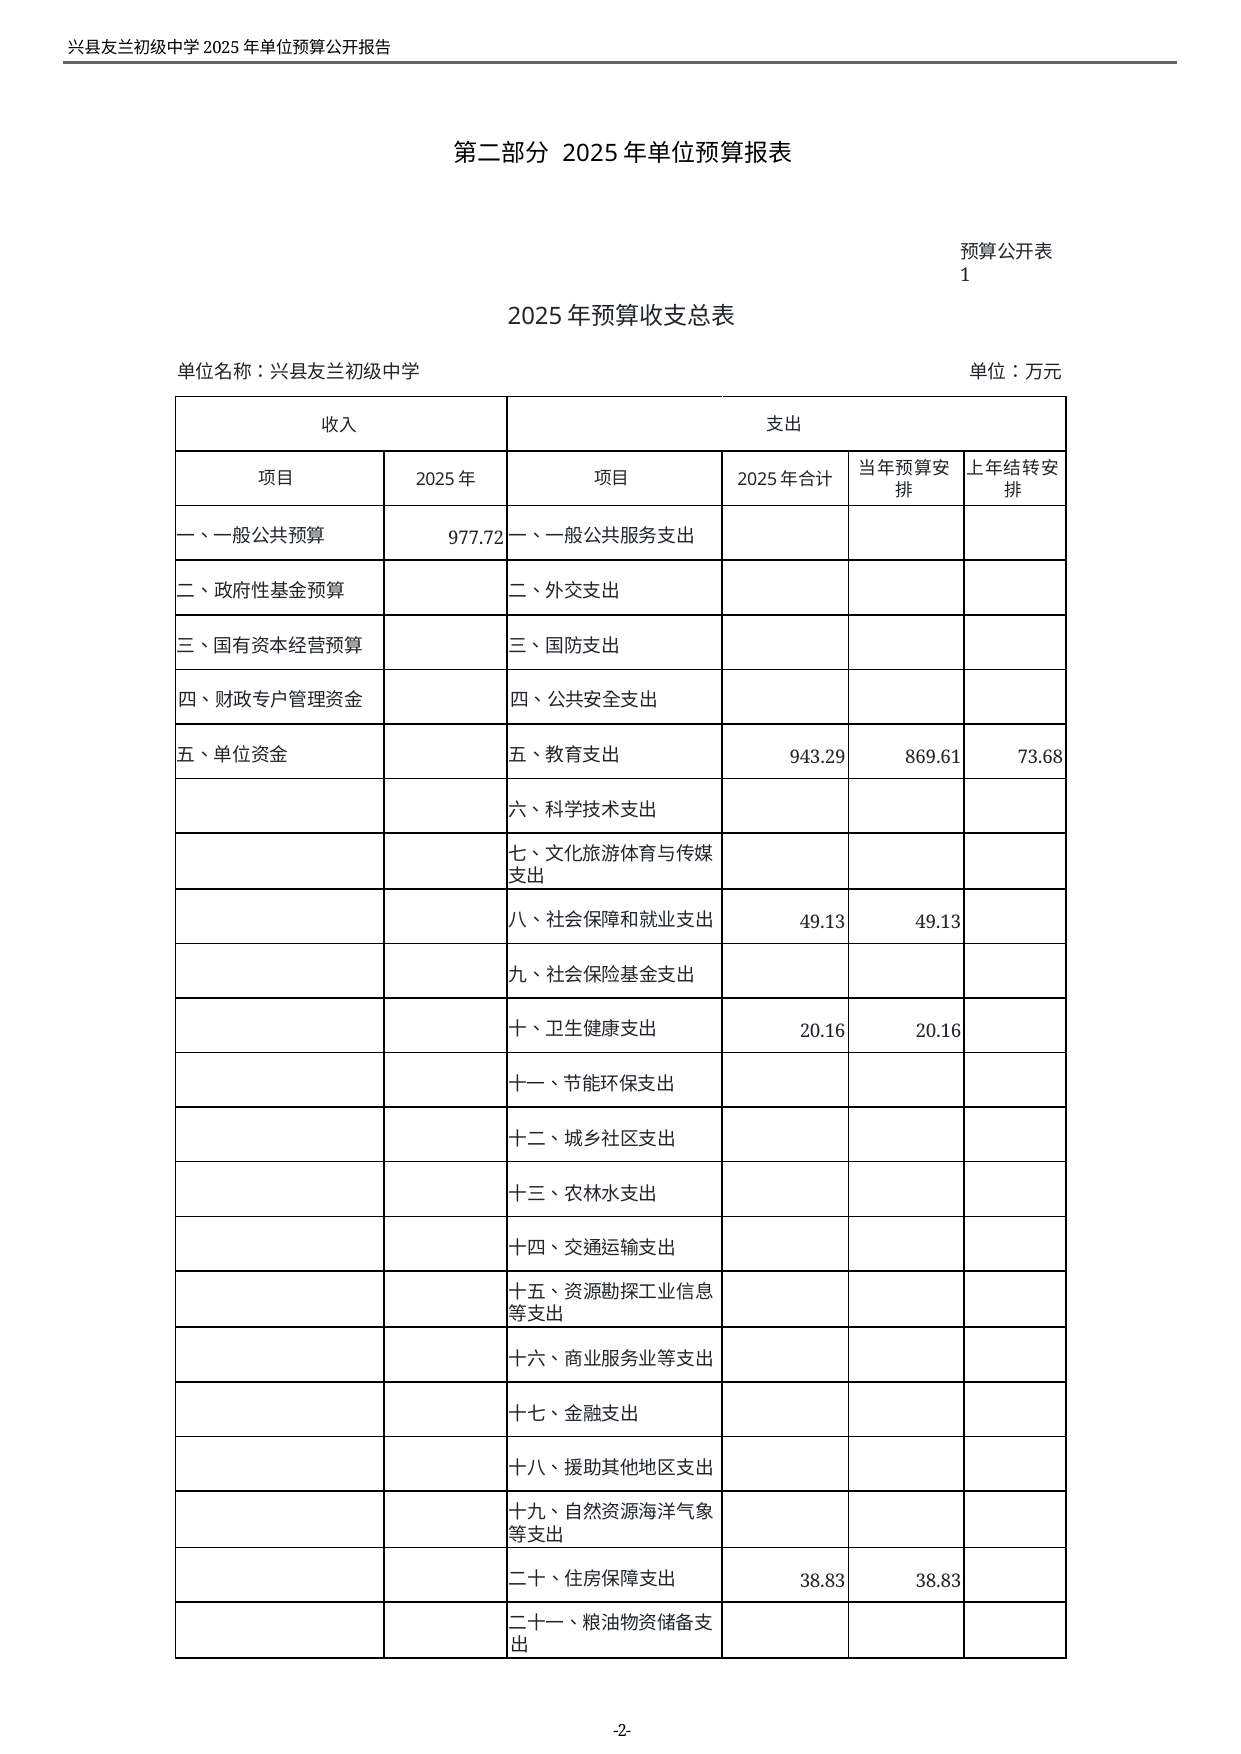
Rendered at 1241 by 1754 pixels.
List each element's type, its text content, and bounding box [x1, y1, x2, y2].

table_cell 十六、商业服务业等支出 [508, 1328, 721, 1381]
table_cell [723, 616, 848, 668]
table_cell 十九、自然资源海洋气象 等支出 [508, 1492, 721, 1546]
table_cell [176, 1053, 383, 1106]
table_cell [965, 670, 1065, 723]
table_cell [385, 779, 506, 832]
table_cell [176, 999, 383, 1052]
table_cell [176, 1272, 383, 1326]
table_cell [965, 1108, 1065, 1161]
table_cell 869.61 [849, 725, 963, 778]
table_cell [965, 779, 1065, 832]
table_cell 十一、节能环保支出 [508, 1053, 721, 1106]
table_cell 三、国有资本经营预算 [176, 616, 383, 668]
table_cell 2025年预算收支总表 [176, 288, 1065, 341]
table_cell [176, 834, 383, 888]
table_cell [965, 999, 1065, 1052]
table_cell [849, 506, 963, 559]
table_cell 20.16 [723, 999, 848, 1052]
table_cell [723, 1162, 848, 1216]
table_cell [965, 1383, 1065, 1436]
table_cell [723, 834, 848, 888]
table_cell [965, 1053, 1065, 1106]
table_cell [176, 1162, 383, 1216]
table_cell [723, 670, 848, 723]
table_cell 四、财政专户管理资金 [176, 670, 383, 723]
table_cell [849, 1492, 963, 1546]
table_cell 单位名称：兴县友兰初级中学 [176, 343, 722, 396]
table_cell 十四、交通运输支出 [508, 1217, 721, 1270]
table_cell 十二、城乡社区支出 [508, 1108, 721, 1161]
table_cell 943.29 [723, 725, 848, 778]
table_cell [723, 1053, 848, 1106]
table_cell 2025年 [385, 452, 506, 505]
table_cell [385, 1603, 506, 1657]
table_cell [385, 1383, 506, 1436]
table_cell 一、一般公共预算 [176, 506, 383, 559]
table_cell 一、一般公共服务支出 [508, 506, 721, 559]
table_cell [385, 1162, 506, 1216]
table_cell 支出 [508, 397, 1065, 450]
table_cell [965, 1272, 1065, 1326]
table_cell [385, 890, 506, 942]
table_cell [385, 999, 506, 1052]
table_cell [385, 1548, 506, 1601]
table_cell [723, 1272, 848, 1326]
table_cell 38.83 [723, 1548, 848, 1601]
table_cell [723, 1328, 848, 1381]
table_cell [849, 1108, 963, 1161]
table_cell [176, 1603, 383, 1657]
table_cell 九、社会保险基金支出 [508, 944, 721, 997]
table_cell 十七、金融支出 [508, 1383, 721, 1436]
table_cell [849, 1437, 963, 1490]
table_cell 项目 [176, 452, 383, 505]
table_cell 七、文化旅游体育与传媒 支出 [508, 834, 721, 888]
table_cell 三、国防支出 [508, 616, 721, 668]
table_cell [176, 1383, 383, 1436]
table_cell 项目 [508, 452, 721, 505]
table_header 预算公开表1 [176, 222, 1066, 286]
table_cell 收入 [176, 397, 506, 450]
table_cell 十八、援助其他地区支出 [508, 1437, 721, 1490]
table_cell 十、卫生健康支出 [508, 999, 721, 1052]
table_cell 上年结转安 排 [965, 452, 1065, 505]
table_cell [849, 834, 963, 888]
table_cell [849, 561, 963, 614]
table_cell [965, 506, 1065, 559]
table_cell [385, 725, 506, 778]
table_cell 八、社会保障和就业支出 [508, 890, 721, 942]
table_cell [965, 1437, 1065, 1490]
table_cell [965, 1162, 1065, 1216]
table_cell [965, 1328, 1065, 1381]
table_cell 十五、资源勘探工业信息 等支出 [508, 1272, 721, 1326]
table_cell [385, 1108, 506, 1161]
table_cell [176, 779, 383, 832]
table_cell [385, 1053, 506, 1106]
table_cell [965, 890, 1065, 942]
table_cell [723, 1383, 848, 1436]
table_cell 五、教育支出 [508, 725, 721, 778]
table_cell [385, 670, 506, 723]
table_cell [849, 1328, 963, 1381]
table_cell 四、公共安全支出 [508, 670, 721, 723]
table_cell [965, 944, 1065, 997]
table_cell [849, 1053, 963, 1106]
table_cell [849, 1383, 963, 1436]
table_cell [176, 1548, 383, 1601]
table_cell 2025年合计 [723, 452, 848, 505]
table_cell [849, 1603, 963, 1657]
table_cell 977.72 [385, 506, 506, 559]
table_cell [723, 1492, 848, 1546]
table_cell [176, 944, 383, 997]
table_cell 二十、住房保障支出 [508, 1548, 721, 1601]
table_cell [723, 779, 848, 832]
table_cell [849, 670, 963, 723]
table_cell [176, 1217, 383, 1270]
table_cell 49.13 [723, 890, 848, 942]
table_cell [385, 944, 506, 997]
table_cell [849, 1217, 963, 1270]
table_cell [849, 616, 963, 668]
table_cell [849, 779, 963, 832]
table_cell [723, 561, 848, 614]
table_cell [385, 1492, 506, 1546]
table_cell [385, 1217, 506, 1270]
table_cell 单位：万元 [723, 343, 1066, 396]
table_cell [965, 616, 1065, 668]
text 第二部分 2025年单位预算报表 [453, 140, 1240, 165]
table_cell [385, 561, 506, 614]
table_cell 二、政府性基金预算 [176, 561, 383, 614]
table_cell 49.13 [849, 890, 963, 942]
table_cell [723, 1108, 848, 1161]
table_cell 38.83 [849, 1548, 963, 1601]
table_cell [385, 1437, 506, 1490]
table_cell [849, 1162, 963, 1216]
table_cell 十三、农林水支出 [508, 1162, 721, 1216]
table_cell [965, 561, 1065, 614]
table_cell [849, 1272, 963, 1326]
table_cell [385, 834, 506, 888]
table_cell [723, 1217, 848, 1270]
table_cell [176, 1437, 383, 1490]
table_cell [723, 944, 848, 997]
table_cell [965, 834, 1065, 888]
table_cell 当年预算安 排 [849, 452, 963, 505]
table_cell [176, 1328, 383, 1381]
table_cell [965, 1548, 1065, 1601]
table_cell [176, 890, 383, 942]
table_cell 六、科学技术支出 [508, 779, 721, 832]
table_cell 二、外交支出 [508, 561, 721, 614]
table_cell [176, 1492, 383, 1546]
table_cell [723, 1437, 848, 1490]
table_cell [385, 1328, 506, 1381]
table_cell [849, 944, 963, 997]
table_cell 二十一、粮油物资储备支 出 [508, 1603, 721, 1657]
table_cell 20.16 [849, 999, 963, 1052]
table_cell [176, 1108, 383, 1161]
table_cell [965, 1603, 1065, 1657]
table_cell [385, 616, 506, 668]
table_cell [723, 1603, 848, 1657]
table_cell [965, 1492, 1065, 1546]
table_cell 73.68 [965, 725, 1065, 778]
table_cell [965, 1217, 1065, 1270]
table_cell 五、单位资金 [176, 725, 383, 778]
table_cell [723, 506, 848, 559]
table_cell [385, 1272, 506, 1326]
